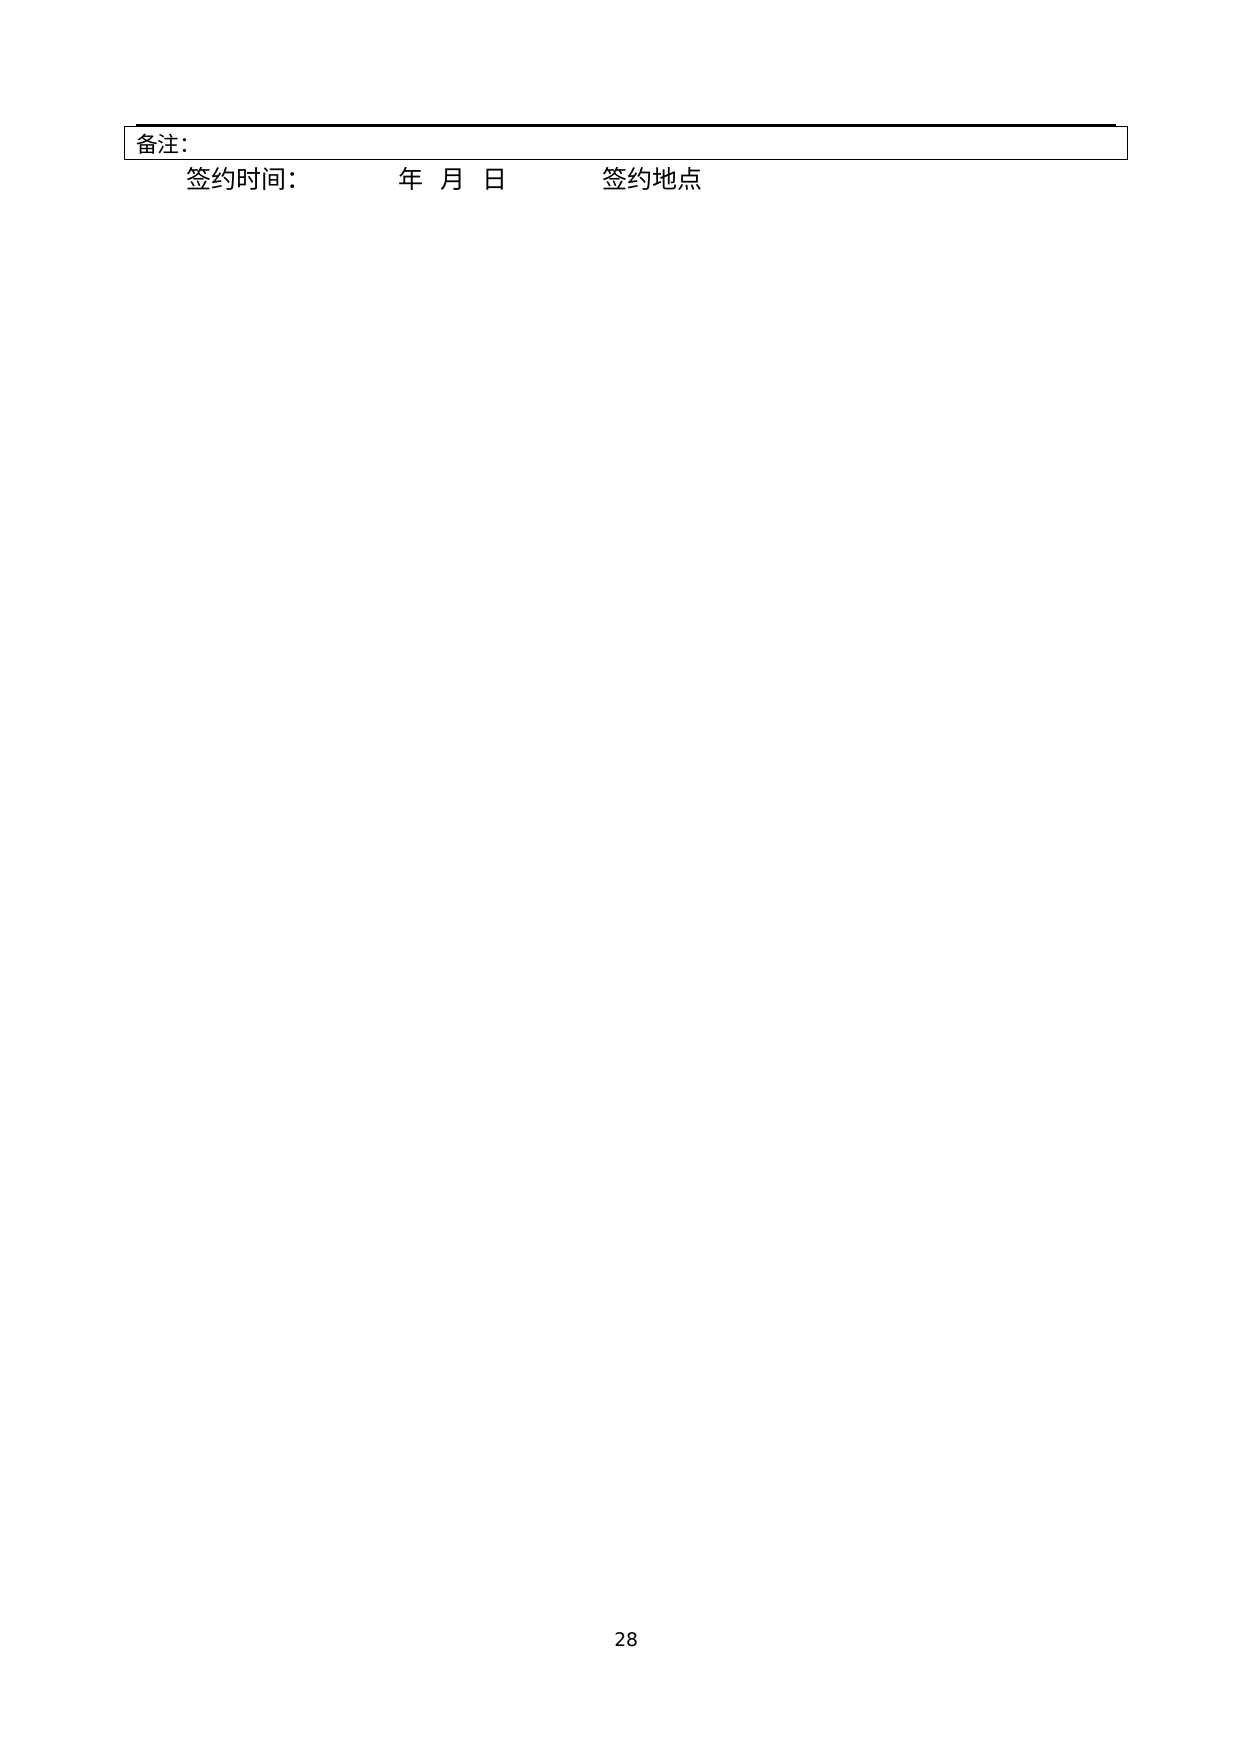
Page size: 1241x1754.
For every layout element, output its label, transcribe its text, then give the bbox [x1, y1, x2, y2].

table_cell 备注： [125, 127, 1127, 159]
text 签约时间： 年 月 日 签约地点 [136, 160, 1116, 196]
